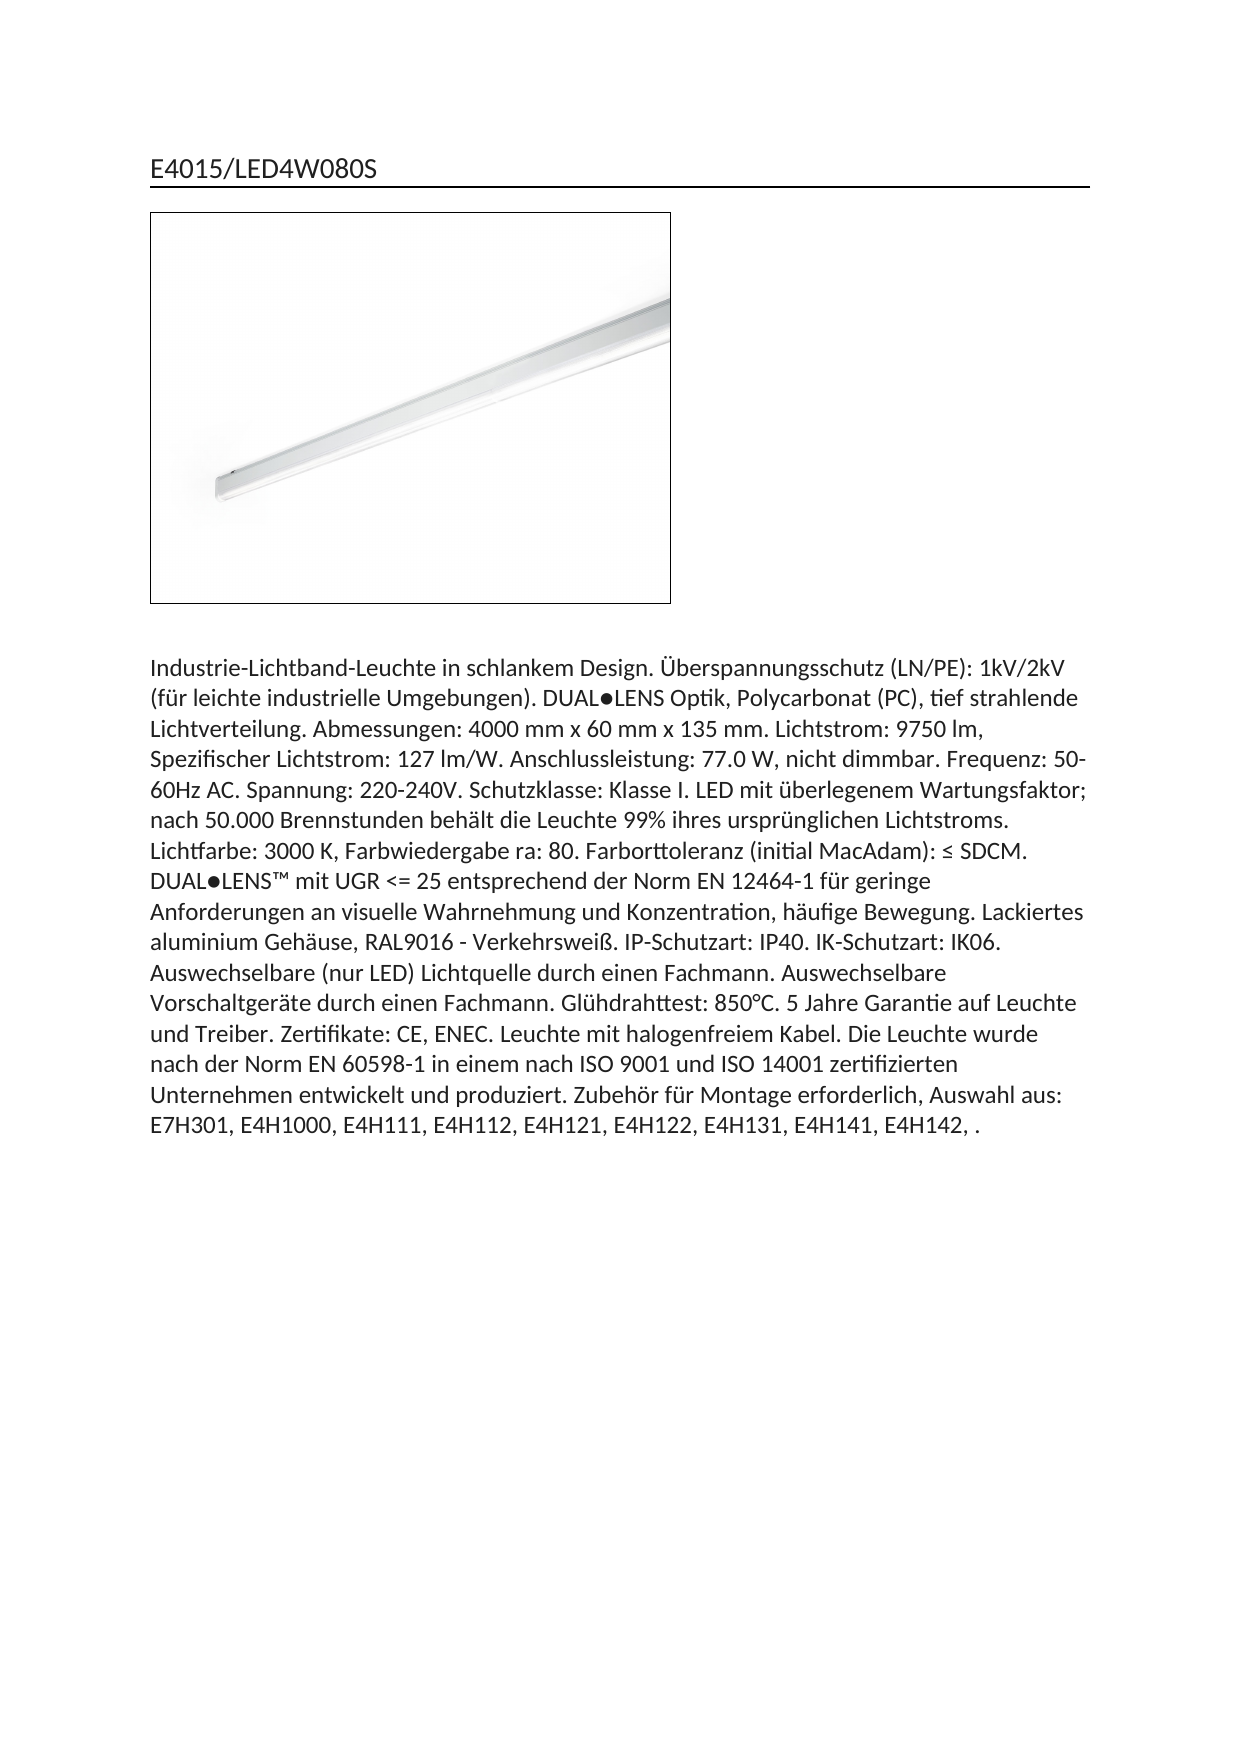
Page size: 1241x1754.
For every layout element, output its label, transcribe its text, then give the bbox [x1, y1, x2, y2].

picture [151, 213, 670, 603]
text Industrie-Lichtband-Leuchte in schlankem Design. Überspannungsschutz (LN/PE): 1kV/2kV (für leichte industrielle Umgebungen). DUAL●LENS Optik, Polycarbonat (PC), tief strahlende Lichtverteilung. Abmessungen: 4000 mm x 60 mm x 135 mm. Lichtstrom: 9750 lm, Spezifischer Lichtstrom: 127 lm/W. Anschlussleistung: 77.0 W, nicht dimmbar. Frequenz: 50-60Hz AC. Spannung: 220-240V. Schutzklasse: Klasse I. LED mit überlegenem Wartungsfaktor; nach 50.000 Brennstunden behält die Leuchte 99% ihres ursprünglichen Lichtstroms. Lichtfarbe: 3000 K, Farbwiedergabe ra: 80. Farborttoleranz (initial MacAdam): ≤ SDCM. DUAL●LENS™ mit UGR <= 25 entsprechend der Norm EN 12464-1 für geringe Anforderungen an visuelle Wahrnehmung und Konzentration, häufige Bewegung. Lackiertes aluminium Gehäuse, RAL9016 - Verkehrsweiß. IP-Schutzart: IP40. IK-Schutzart: IK06. Auswechselbare (nur LED) Lichtquelle durch einen Fachmann. Auswechselbare Vorschaltgeräte durch einen Fachmann. Glühdrahttest: 850°C. 5 Jahre Garantie auf Leuchte und Treiber. Zertifikate: CE, ENEC. Leuchte mit halogenfreiem Kabel. Die Leuchte wurde nach der Norm EN 60598-1 in einem nach ISO 9001 und ISO 14001 zertifizierten Unternehmen entwickelt und produziert. Zubehör für Montage erforderlich, Auswahl aus: E7H301, E4H1000, E4H111, E4H112, E4H121, E4H122, E4H131, E4H141, E4H142, . [150, 652, 1090, 1140]
text E4015/LED4W080S [150, 150, 1090, 186]
